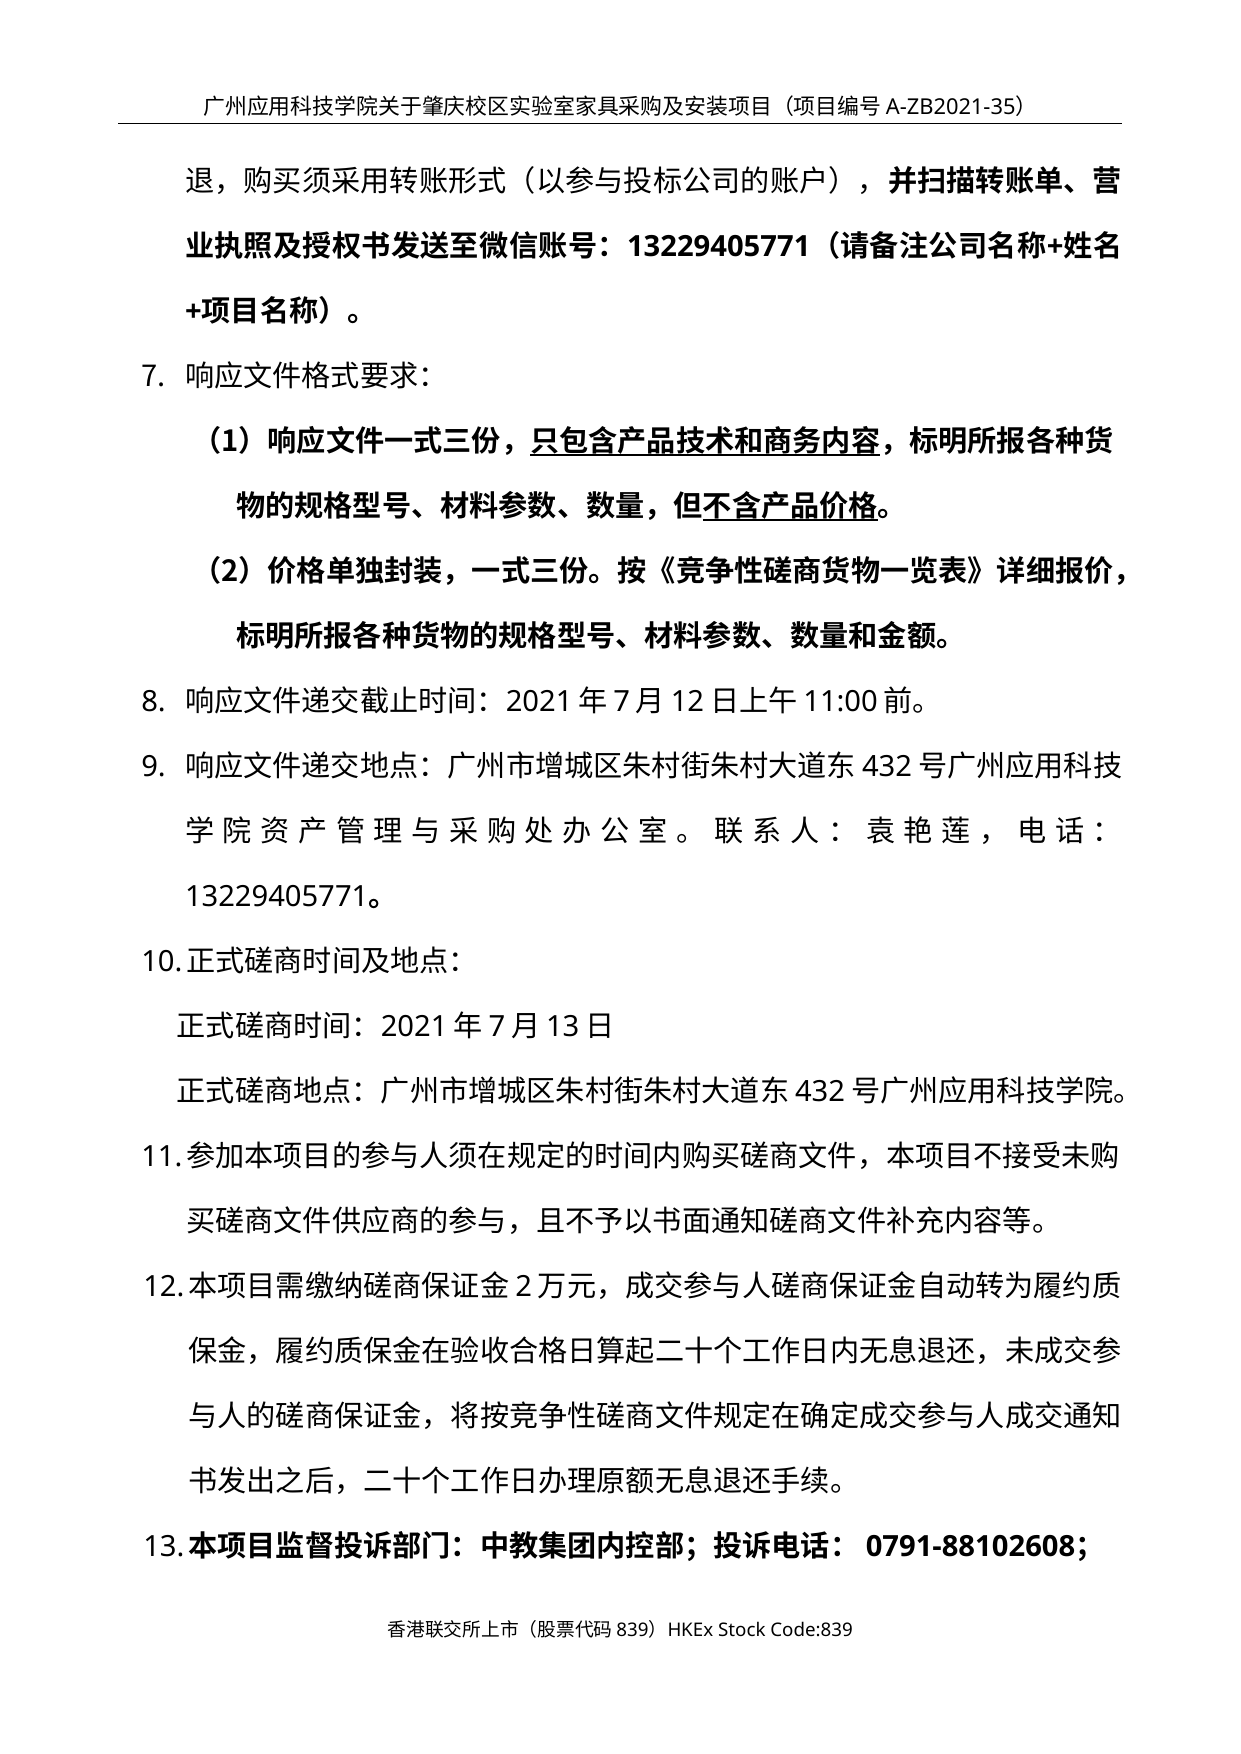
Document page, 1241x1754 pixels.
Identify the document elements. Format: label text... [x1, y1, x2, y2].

list 本项目监督投诉部门：中教集团内控部；投诉电话： 0791-88102608； [143, 1511, 1122, 1576]
list 正式磋商地点：广州市增城区朱村街朱村大道东432号广州应用科技学院。 [118, 1056, 1122, 1121]
list 响应文件递交地点：广州市增城区朱村街朱村大道东432号广州应用科技学院资产管理与采购处办公室。联系人：袁艳莲，电话：13229405771。 [141, 731, 1122, 926]
list 参加本项目的参与人须在规定的时间内购买磋商文件，本项目不接受未购买磋商文件供应商的参与，且不予以书面通知磋商文件补充内容等。 [141, 1121, 1122, 1251]
list 响应文件递交截止时间：2021年7月12日上午11:00前。 [141, 666, 1122, 731]
list 响应文件格式要求： [141, 341, 1122, 406]
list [141, 146, 1122, 341]
list 本项目需缴纳磋商保证金2万元，成交参与人磋商保证金自动转为履约质保金，履约质保金在验收合格日算起二十个工作日内无息退还，未成交参与人的磋商保证金，将按竞争性磋商文件规定在确定成交参与人成交通知书发出之后，二十个工作日办理原额无息退还手续。 [143, 1251, 1122, 1511]
list 正式磋商时间及地点： [141, 926, 1122, 991]
list 正式磋商时间：2021年7月13日 [118, 991, 1122, 1056]
list 响应文件一式三份，只包含产品技术和商务内容，标明所报各种货物的规格型号、材料参数、数量，但不含产品价格。 [192, 406, 1122, 536]
list 价格单独封装，一式三份。按《竞争性磋商货物一览表》详细报价，标明所报各种货物的规格型号、材料参数、数量和金额。 [192, 536, 1122, 666]
